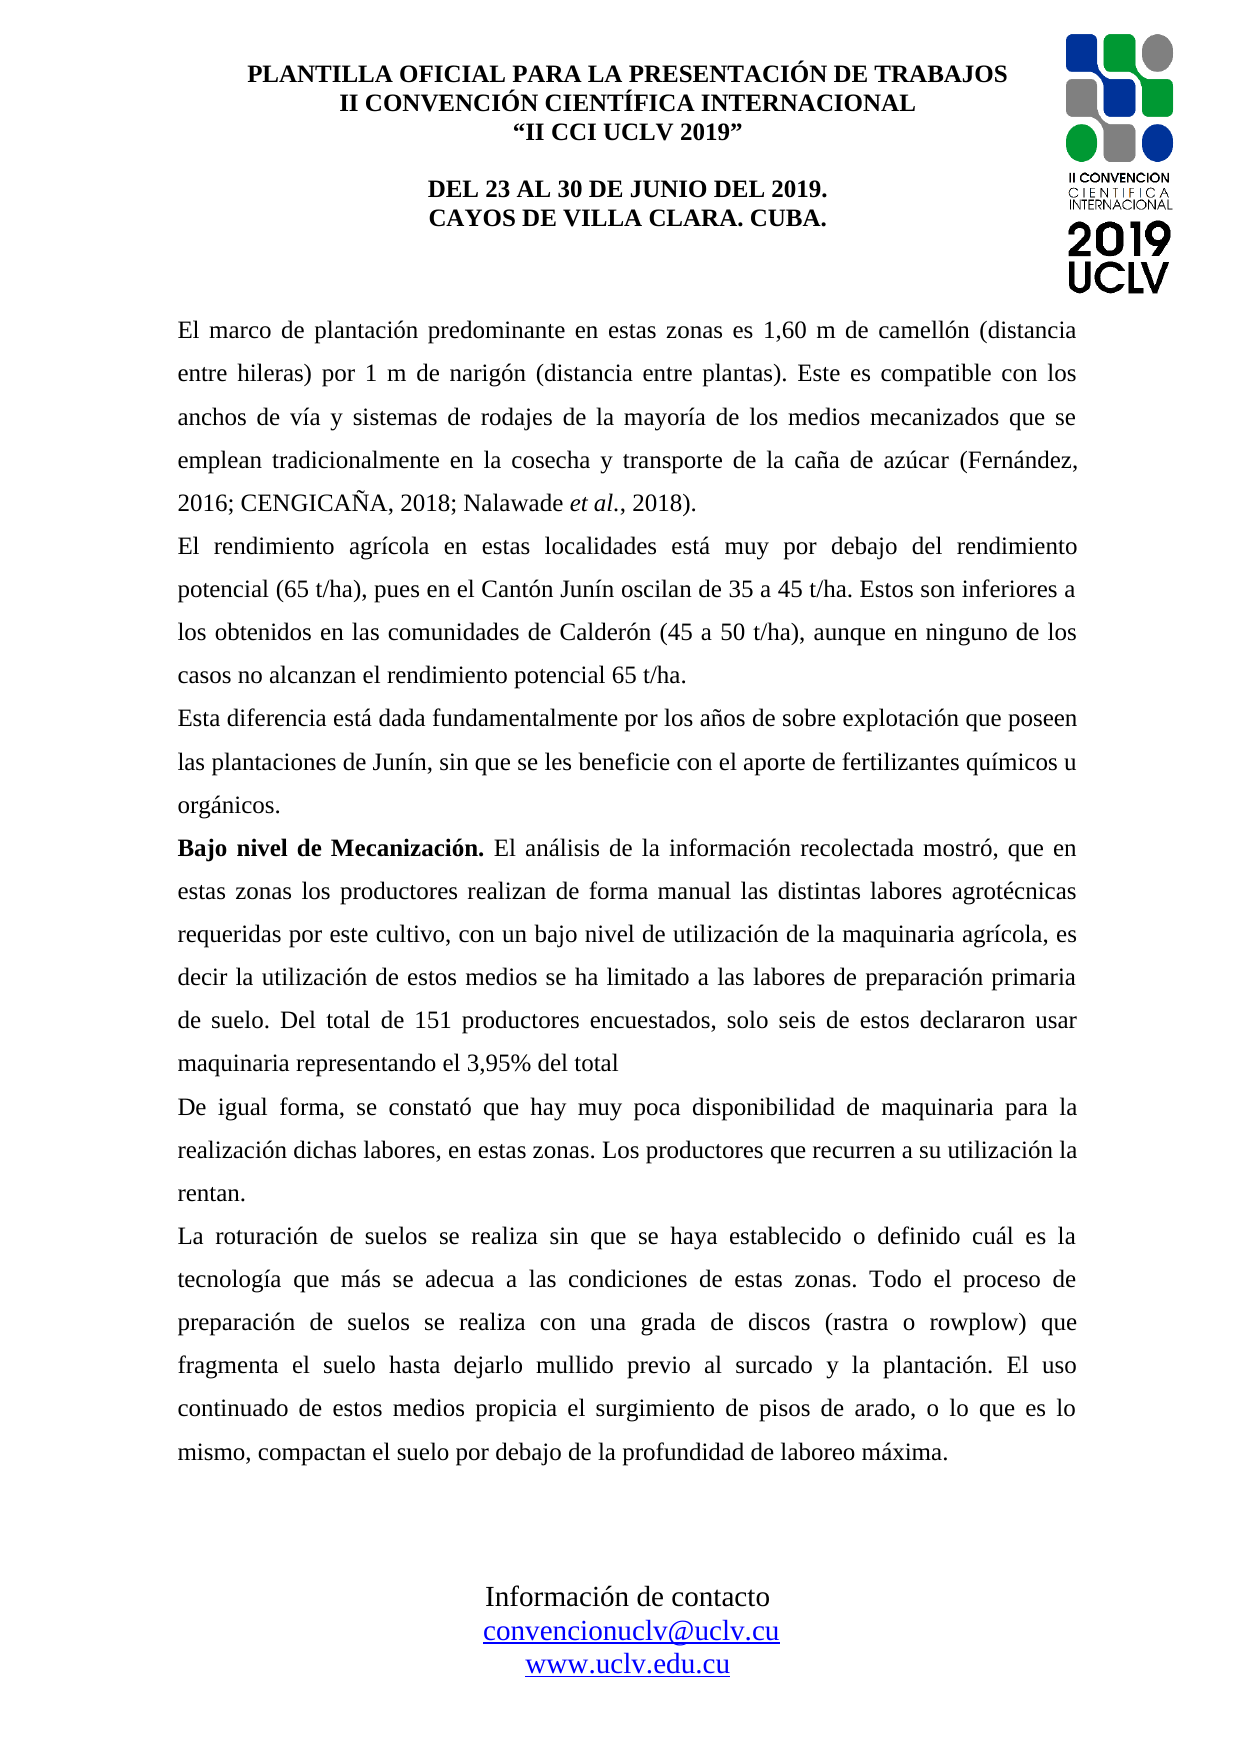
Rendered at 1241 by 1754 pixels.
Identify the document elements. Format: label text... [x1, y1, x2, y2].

text De igual forma, se constató que hay muy poca disponibilidad de maquinaria para la realización dichas labores, en estas zonas. Los productores que recurren a su utilización la rentan. [177, 1092, 1078, 1207]
text La roturación de suelos se realiza sin que se haya establecido o definido cuál es la tecnología que más se adecua a las condiciones de estas zonas. Todo el proceso de preparación de suelos se realiza con una grada de discos (rastra o rowplow) que fragmenta el suelo hasta dejarlo mullido previo al surcado y la plantación. El uso continuado de estos medios propicia el surgimiento de pisos de arado, o lo que es lo mismo, compactan el suelo por debajo de la profundidad de laboreo máxima. [177, 1221, 1078, 1465]
text Bajo nivel de Mecanización. El análisis de la información recolectada mostró, que en estas zonas los productores realizan de forma manual las distintas labores agrotécnicas requeridas por este cultivo, con un bajo nivel de utilización de la maquinaria agrícola, es decir la utilización de estos medios se ha limitado a las labores de preparación primaria de suelo. Del total de 151 productores encuestados, solo seis de estos declararon usar maquinaria representando el 3,95% del total [177, 833, 1078, 1077]
text El marco de plantación predominante en estas zonas es 1,60 m de camellón (distancia entre hileras) por 1 m de narigón (distancia entre plantas). Este es compatible con los anchos de vía y sistemas de rodajes de la mayoría de los medios mecanizados que se emplean tradicionalmente en la cosecha y transporte de la caña de azúcar (Fernández, 2016; CENGICAÑA, 2018; Nalawade et al., 2018). [177, 315, 1078, 517]
text El rendimiento agrícola en estas localidades está muy por debajo del rendimiento potencial (65 t/ha), pues en el Cantón Junín oscilan de 35 a 45 t/ha. Estos son inferiores a los obtenidos en las comunidades de Calderón (45 a 50 t/ha), aunque en ninguno de los casos no alcanzan el rendimiento potencial 65 t/ha. [177, 531, 1078, 689]
picture [1061, 31, 1182, 303]
text Esta diferencia está dada fundamentalmente por los años de sobre explotación que poseen las plantaciones de Junín, sin que se les beneficie con el aporte de fertilizantes químicos u orgánicos. [177, 703, 1078, 818]
